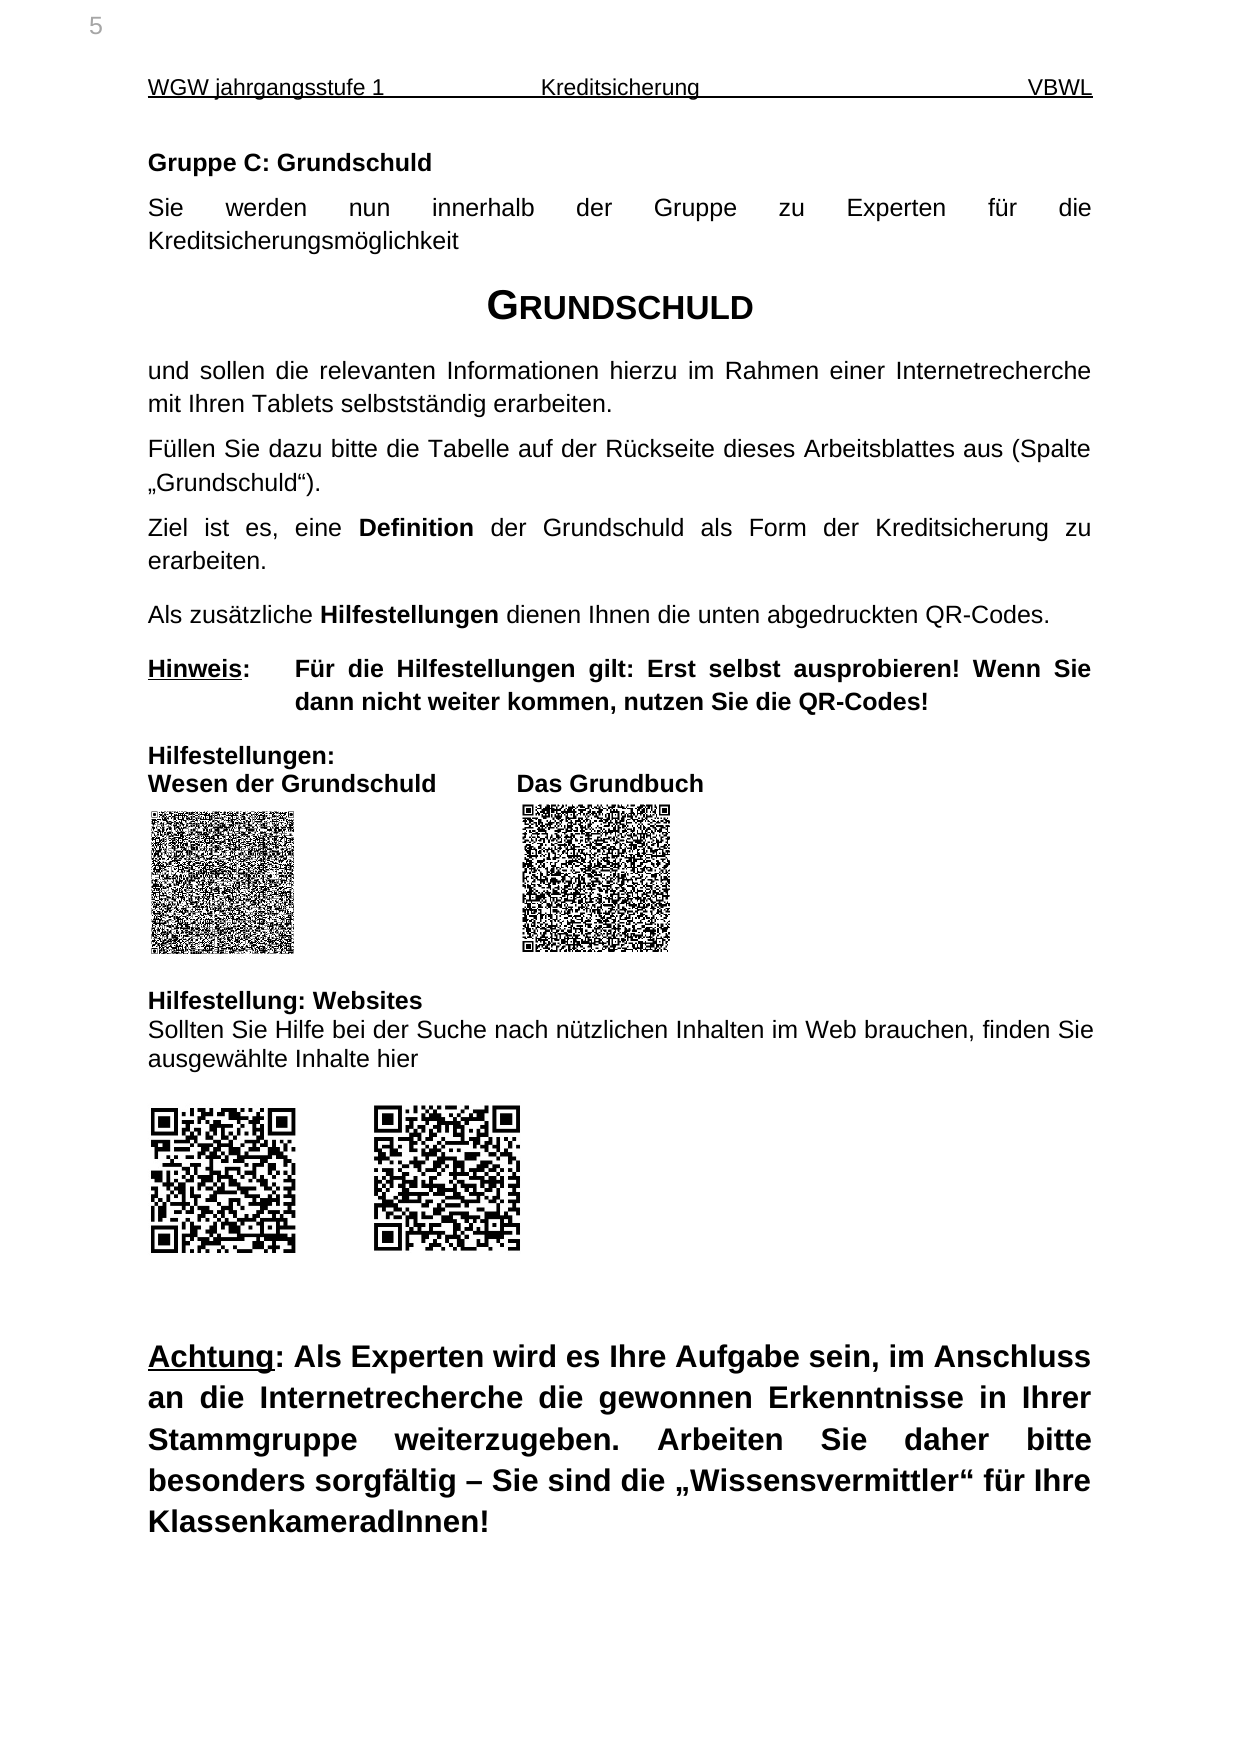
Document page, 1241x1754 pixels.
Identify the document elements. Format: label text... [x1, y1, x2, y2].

text und sollen die relevanten Informationen hierzu im Rahmen einer Internetrecherche mit Ihren Tablets selbstständig erarbeiten. [148, 356, 1093, 418]
text Sie werden nun innerhalb der Gruppe zu Experten für die Kreditsicherungsmöglichkeit [148, 193, 1093, 255]
table_cell Hilfestellung: Websites Sollten Sie Hilfe bei der Suche nach nützlichen Inhalten im Web brauchen, finden Sie ausgewählte Inhalte hier [136, 958, 1107, 1284]
picture [368, 1101, 525, 1256]
text Achtung: Als Experten wird es Ihre Aufgabe sein, im Anschluss an die Internetrecherche die gewonnen Erkenntnisse in Ihrer Stammgruppe weiterzugeben. Arbeiten Sie daher bitte besonders sorgfältig – Sie sind die „Wissensvermittler“ für Ihre KlassenkameradInnen! [148, 1338, 1093, 1539]
text Füllen Sie dazu bitte die Tabelle auf der Rückseite dieses Arbeitsblattes aus (Spalte „Grundschuld“). [148, 434, 1093, 496]
text Grundschuld [148, 280, 1093, 328]
picture [516, 798, 676, 958]
text Als zusätzliche Hilfestellungen dienen Ihnen die unten abgedruckten QR-Codes. [148, 600, 1093, 629]
text Ziel ist es, eine Definition der Grundschuld als Form der Kreditsicherung zu erarbeiten. [148, 513, 1093, 575]
table_header Hilfestellungen: Wesen der Grundschuld Das Grundbuch [136, 741, 1107, 957]
picture [147, 1103, 298, 1256]
text Gruppe C: Grundschuld [148, 148, 1093, 176]
picture [147, 807, 298, 958]
text Hinweis: Für die Hilfestellungen gilt: Erst selbst ausprobieren! Wenn Sie dann nicht weiter kommen, nutzen Sie die QR-Codes! [148, 654, 1093, 716]
